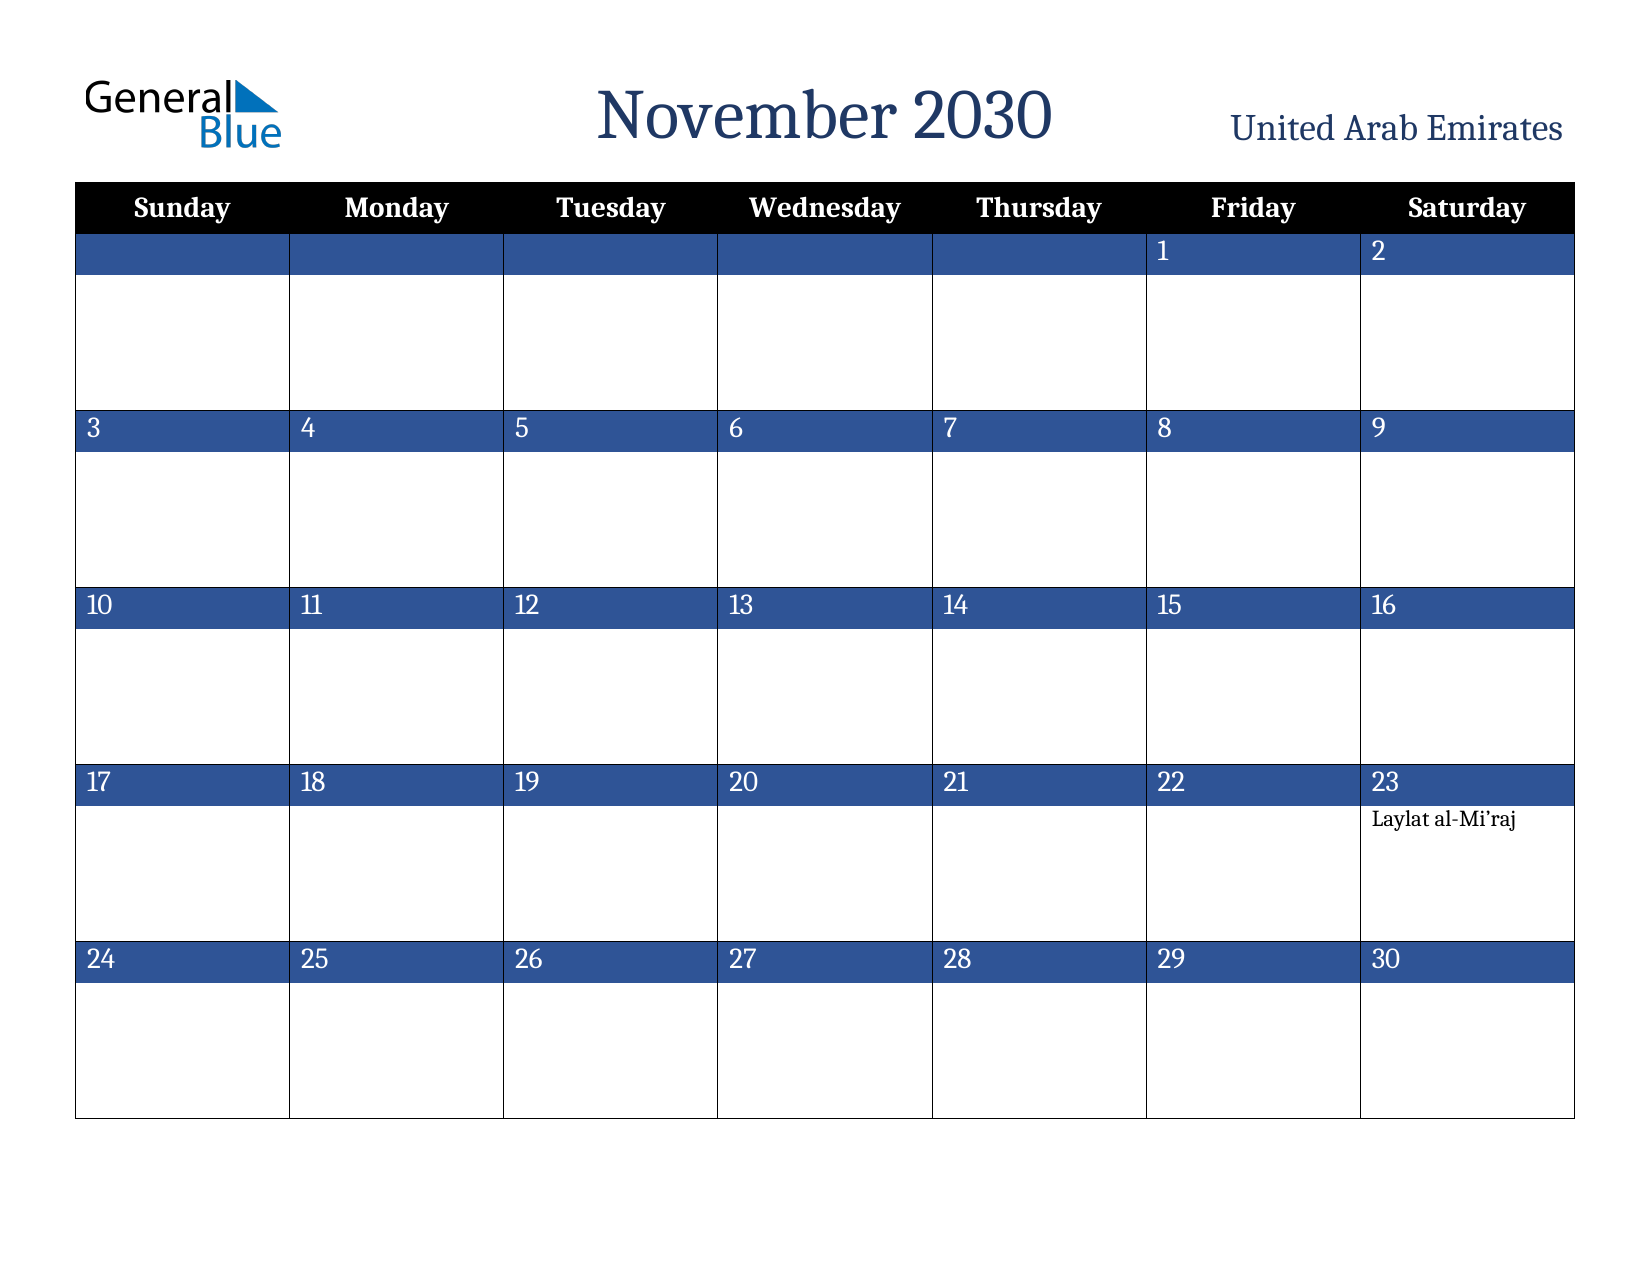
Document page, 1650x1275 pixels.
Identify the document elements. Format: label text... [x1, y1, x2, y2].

table_cell 16 [1361, 588, 1574, 629]
table_header November 2030 [504, 75, 1146, 182]
table_cell [933, 452, 1146, 587]
table_cell [1147, 806, 1360, 941]
table_cell 17 [76, 765, 289, 806]
table_cell [76, 452, 289, 587]
table_cell 25 [290, 942, 503, 983]
table_cell [933, 983, 1146, 1118]
table_cell 27 [718, 942, 932, 983]
table_cell [76, 275, 289, 410]
table_cell 4 [290, 411, 503, 452]
table_cell [718, 275, 932, 410]
table_cell Thursday [933, 183, 1146, 233]
table_cell 15 [1147, 588, 1360, 629]
table_cell 6 [718, 411, 932, 452]
table_cell [1361, 629, 1574, 764]
table_cell [1147, 983, 1360, 1118]
table_cell 23 [1361, 765, 1574, 806]
table_cell [718, 452, 932, 587]
table_cell [1147, 629, 1360, 764]
table_cell [504, 983, 717, 1118]
picture [86, 80, 281, 148]
table_cell [290, 806, 503, 941]
table_cell [290, 629, 503, 764]
table_cell [504, 806, 717, 941]
table_cell Laylat al-Mi’raj [1361, 806, 1574, 941]
table_cell [1361, 452, 1574, 587]
table_cell Saturday [1361, 183, 1574, 233]
table_cell [504, 629, 717, 764]
table_cell Wednesday [718, 183, 932, 233]
table_cell [504, 275, 717, 410]
table_cell [76, 234, 289, 275]
table_cell [76, 806, 289, 941]
table_cell [933, 629, 1146, 764]
table_cell 30 [1361, 942, 1574, 983]
table_cell [1361, 983, 1574, 1118]
table_cell [290, 983, 503, 1118]
table_cell 14 [933, 588, 1146, 629]
table_cell [1147, 452, 1360, 587]
table_cell [718, 629, 932, 764]
table_cell 10 [76, 588, 289, 629]
table_cell 8 [1147, 411, 1360, 452]
table_cell [933, 275, 1146, 410]
table_cell Sunday [76, 183, 289, 233]
table_cell [718, 234, 932, 275]
table_cell Tuesday [504, 183, 717, 233]
table_cell 2 [1361, 234, 1574, 275]
table_cell 22 [1147, 765, 1360, 806]
table_cell 24 [76, 942, 289, 983]
table_cell 28 [933, 942, 1146, 983]
table_cell [290, 452, 503, 587]
table_cell 7 [933, 411, 1146, 452]
table_cell [290, 234, 503, 275]
table_cell [504, 234, 717, 275]
table_cell 19 [504, 765, 717, 806]
table_cell 29 [1147, 942, 1360, 983]
table_cell 5 [504, 411, 717, 452]
table_cell [718, 983, 932, 1118]
table_cell [933, 806, 1146, 941]
table_cell 18 [290, 765, 503, 806]
table_cell [718, 806, 932, 941]
table_cell [76, 629, 289, 764]
table_cell Friday [1147, 183, 1360, 233]
table_cell 9 [1361, 411, 1574, 452]
table_cell [933, 234, 1146, 275]
table_cell [76, 983, 289, 1118]
table_cell 26 [504, 942, 717, 983]
table_cell 20 [718, 765, 932, 806]
table_cell 12 [504, 588, 717, 629]
table_cell [290, 275, 503, 410]
table_header United Arab Emirates [1146, 75, 1574, 182]
table_cell 13 [718, 588, 932, 629]
table_cell 1 [1147, 234, 1360, 275]
table_cell [504, 452, 717, 587]
table_cell 3 [76, 411, 289, 452]
table_cell [1361, 275, 1574, 410]
table_header [76, 75, 503, 182]
table_cell Monday [290, 183, 503, 233]
table_cell 11 [290, 588, 503, 629]
table_cell 21 [933, 765, 1146, 806]
table_cell [1147, 275, 1360, 410]
